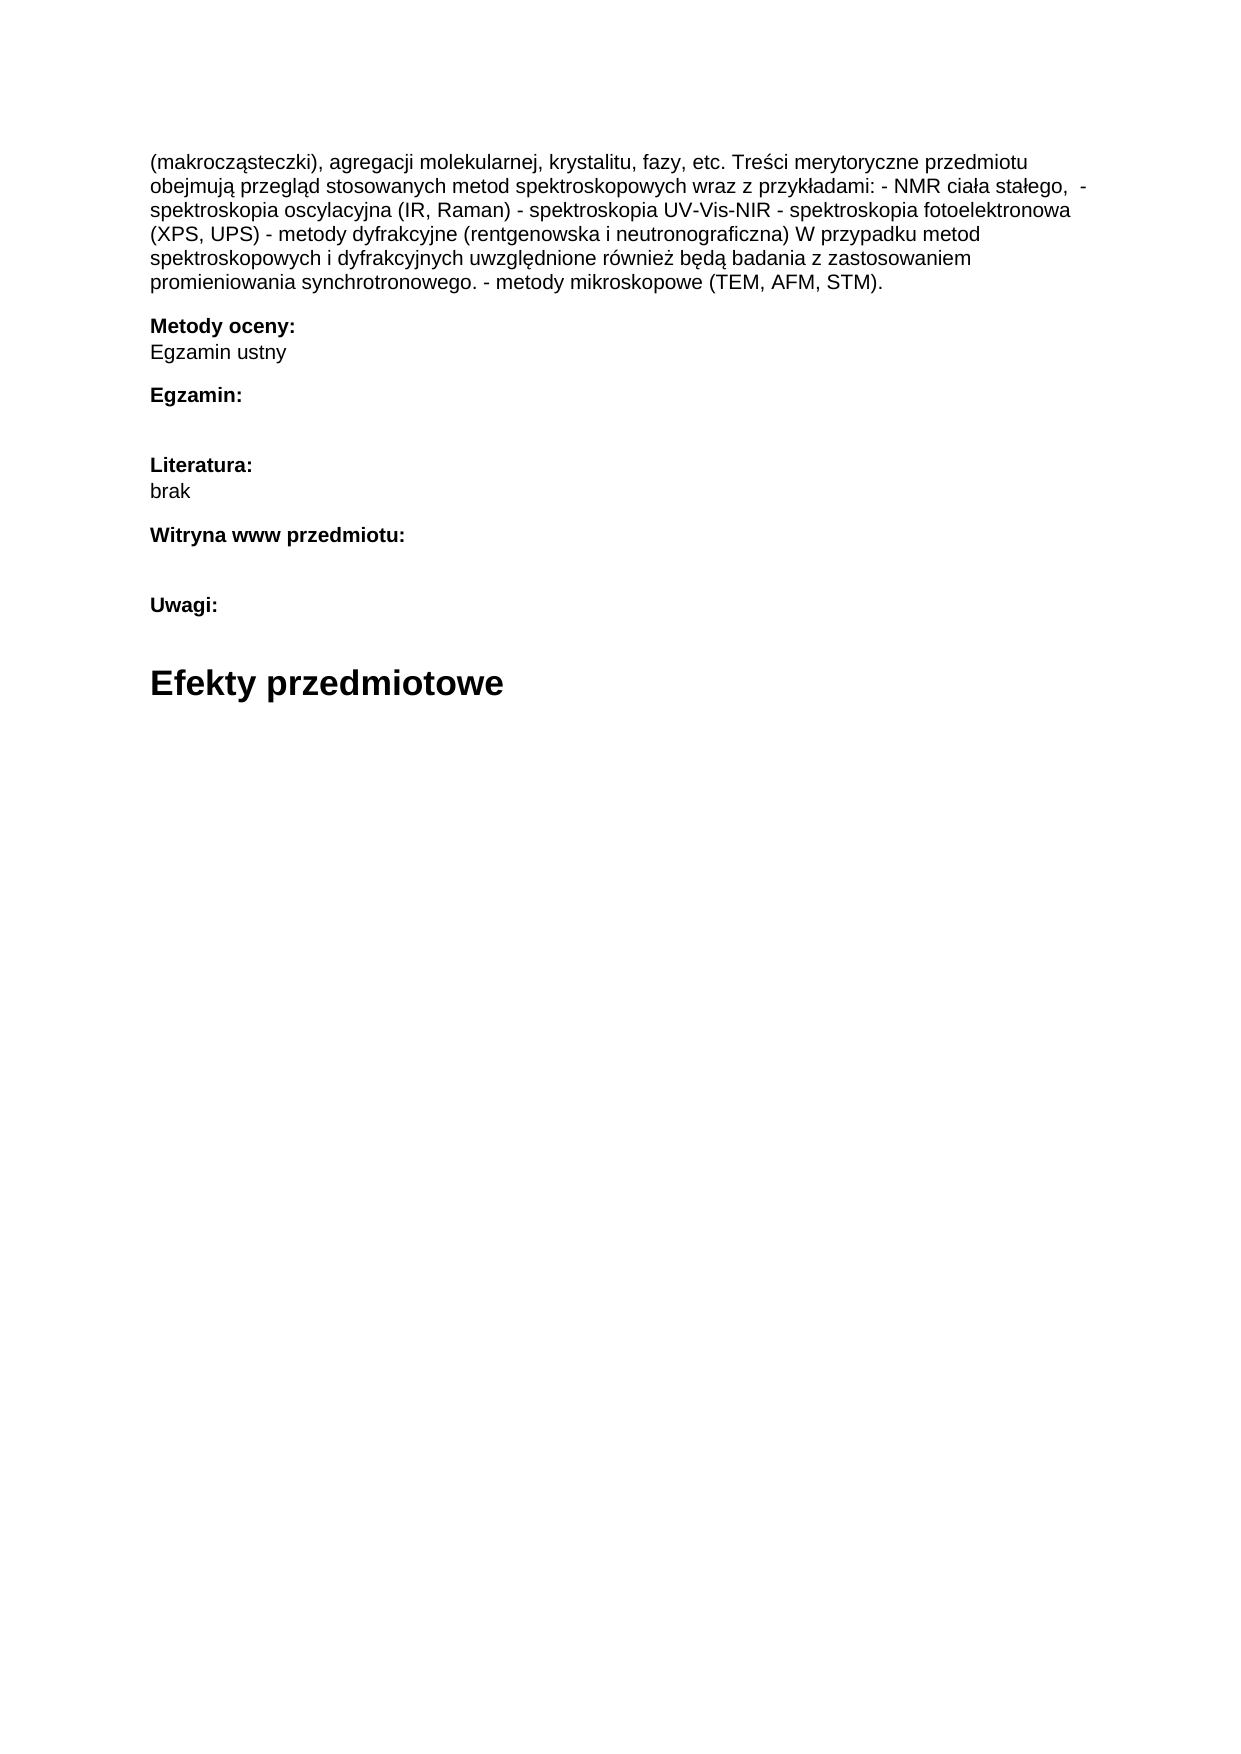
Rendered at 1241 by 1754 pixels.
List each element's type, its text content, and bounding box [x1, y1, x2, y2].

text Literatura: [150, 453, 1090, 477]
text Uwagi: [150, 593, 1090, 617]
text Witryna www przedmiotu: [150, 523, 1090, 547]
text Egzamin: [150, 383, 1090, 407]
text Egzamin ustny [150, 339, 1090, 363]
subtitle Efekty przedmiotowe [150, 662, 1090, 703]
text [150, 150, 1090, 294]
text Metody oceny: [150, 313, 1090, 337]
text brak [150, 479, 1090, 503]
